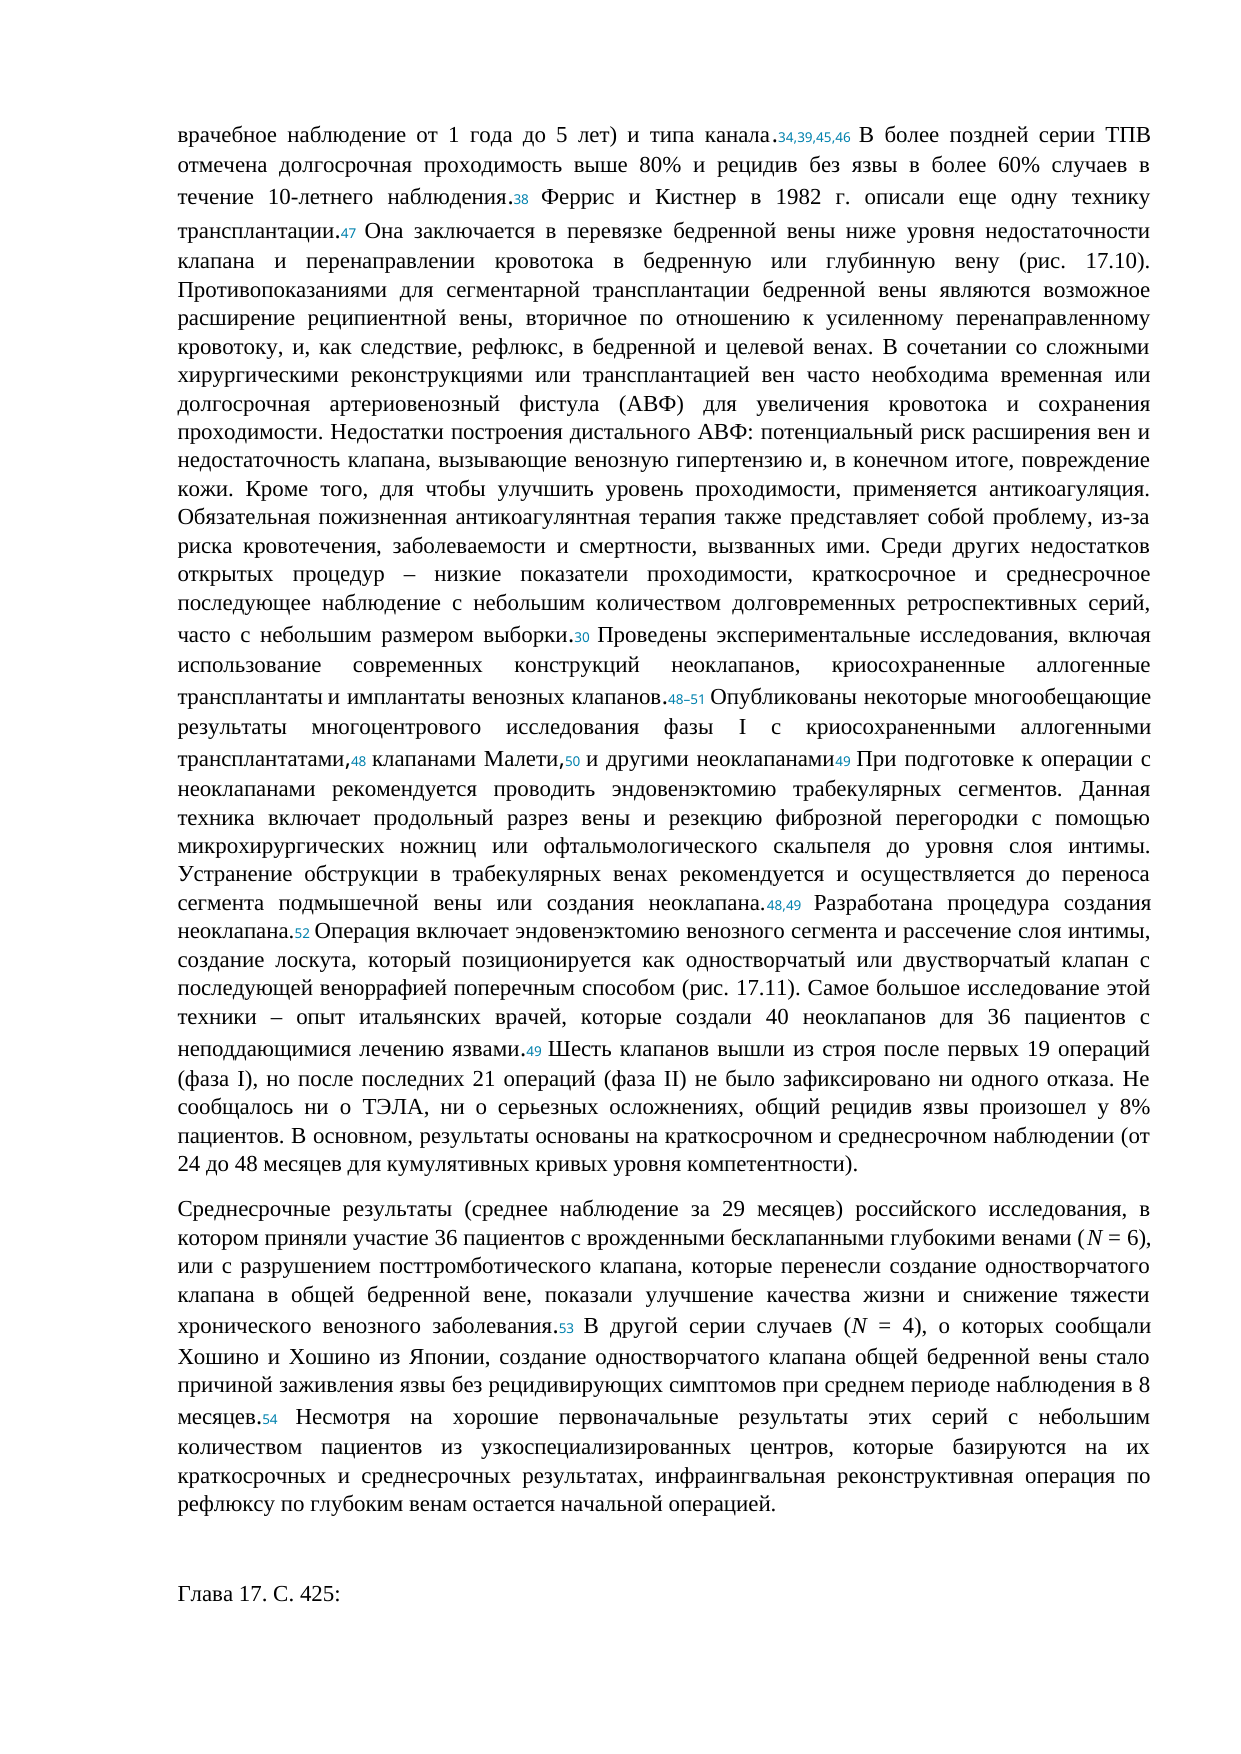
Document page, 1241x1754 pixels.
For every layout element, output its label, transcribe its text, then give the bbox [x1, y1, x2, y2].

text Среднесрочные результаты (среднее наблюдение за 29 месяцев) российского исследования, в котором приняли участие 36 пациентов с врожденными бесклапанными глубокими венами (N = 6), или с разрушением посттромботического клапана, которые перенесли создание одностворчатого клапана в общей бедренной вене, показали улучшение качества жизни и снижение тяжести хронического венозного заболевания.53 В другой серии случаев (N = 4), о которых сообщали Хошино и Хошино из Японии, создание одностворчатого клапана общей бедренной вены стало причиной заживления язвы без рецидивирующих симптомов при среднем периоде наблюдения в 8 месяцев.54 Несмотря на хорошие первоначальные результаты этих серий с небольшим количеством пациентов из узкоспециализированных центров, которые базируются на их краткосрочных и среднесрочных результатах, инфраингвальная реконструктивная операция по рефлюксу по глубоким венам остается начальной операцией. [177, 1195, 1152, 1517]
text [177, 118, 1152, 1177]
text Глава 17. С. 425: [177, 1581, 1152, 1607]
